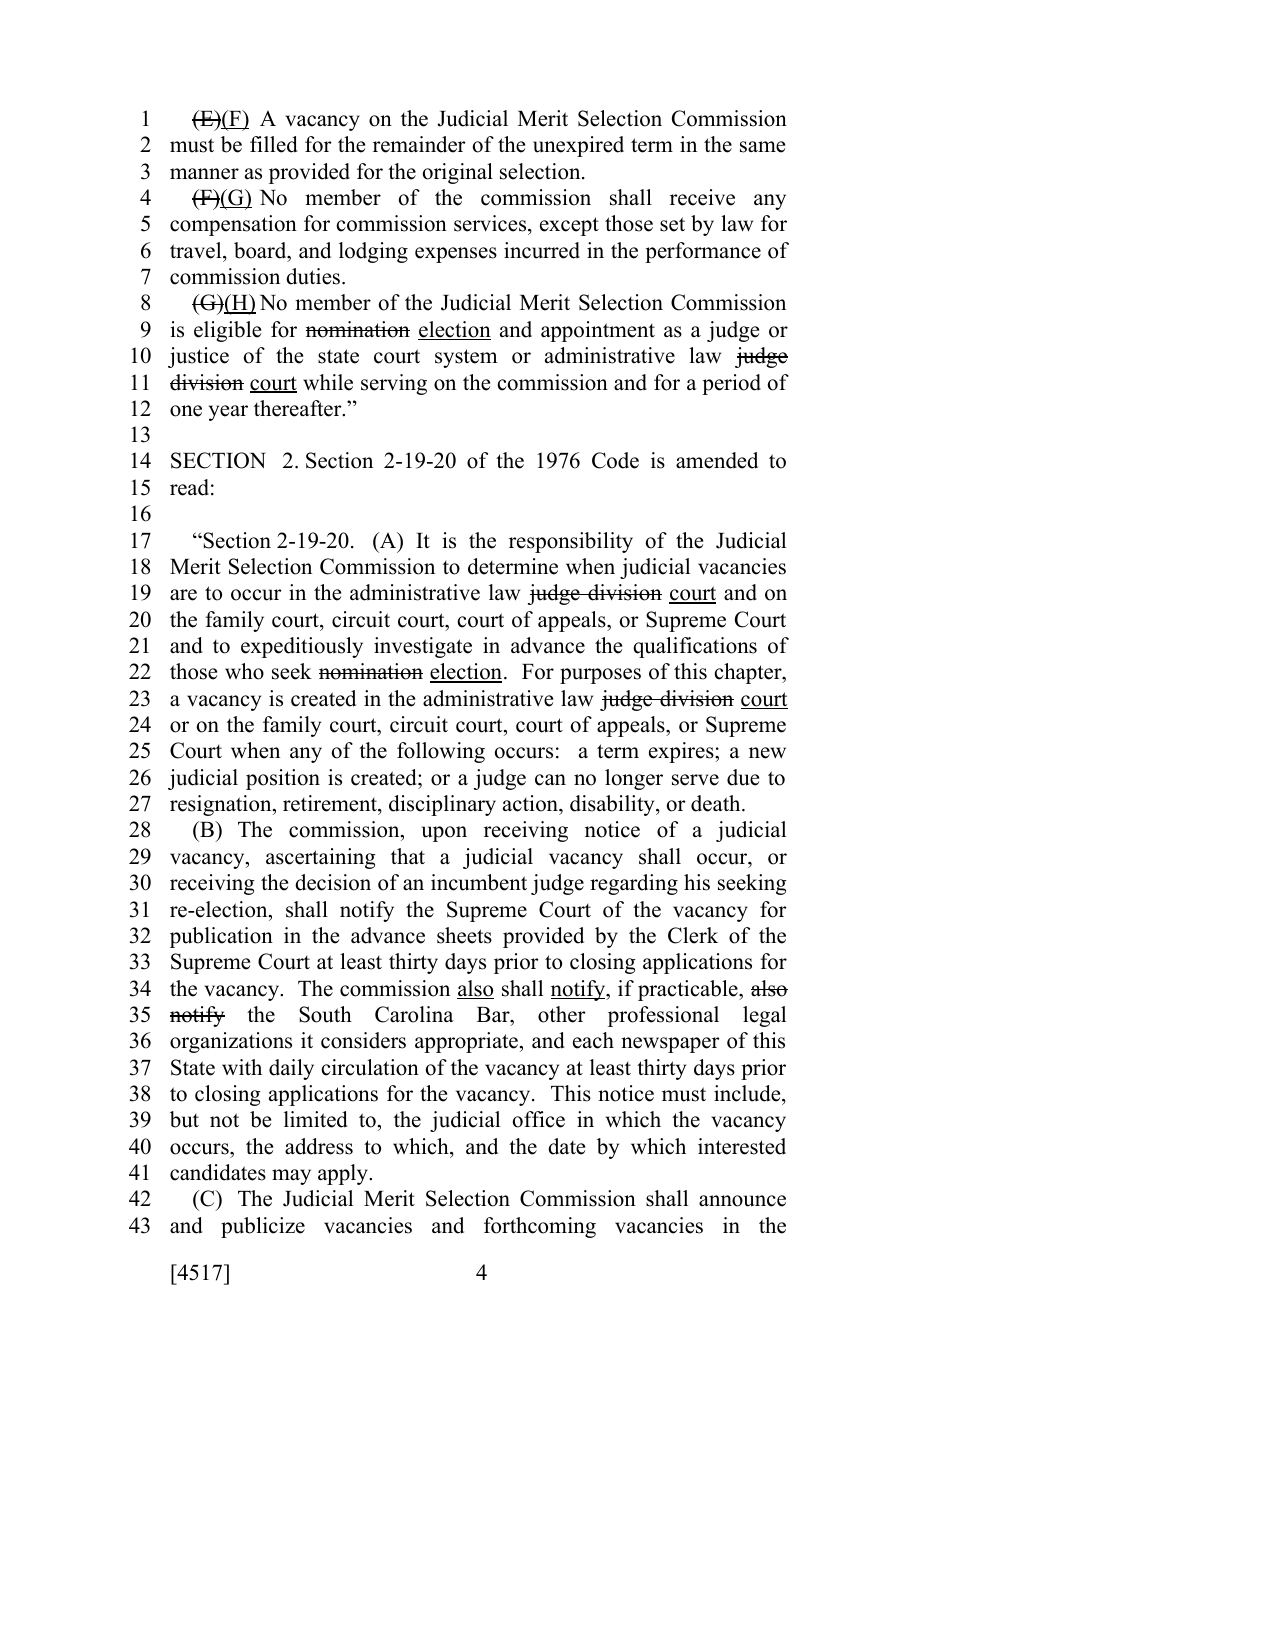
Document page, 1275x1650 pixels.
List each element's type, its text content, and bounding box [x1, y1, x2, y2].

text (F)(G) No member of the commission shall receive any compensation for commission services, except those set by law for travel, board, and lodging expenses incurred in the performance of commission duties. [169, 184, 787, 289]
text (E)(F) A vacancy on the Judicial Merit Selection Commission must be filled for the remainder of the unexpired term in the same manner as provided for the original selection. [169, 105, 787, 184]
text (B) The commission, upon receiving notice of a judicial vacancy, ascertaining that a judicial vacancy shall occur, or receiving the decision of an incumbent judge regarding his seeking re-election, shall notify the Supreme Court of the vacancy for publication in the advance sheets provided by the Clerk of the Supreme Court at least thirty days prior to closing applications for the vacancy. The commission also shall notify, if practicable, also notify the South Carolina Bar, other professional legal organizations it considers appropriate, and each newspaper of this State with daily circulation of the vacancy at least thirty days prior to closing applications for the vacancy. This notice must include, but not be limited to, the judicial office in which the vacancy occurs, the address to which, and the date by which interested candidates may apply. [169, 817, 787, 1186]
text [169, 1186, 787, 1238]
text (G)(H) No member of the Judicial Merit Selection Commission is eligible for nomination election and appointment as a judge or justice of the state court system or administrative law judge division court while serving on the commission and for a period of one year thereafter.” [169, 289, 787, 421]
text SECTION 2. Section 2-19-20 of the 1976 Code is amended to read: [169, 448, 787, 500]
text “Section 2-19-20. (A) It is the responsibility of the Judicial Merit Selection Commission to determine when judicial vacancies are to occur in the administrative law judge division court and on the family court, circuit court, court of appeals, or Supreme Court and to expeditiously investigate in advance the qualifications of those who seek nomination election. For purposes of this chapter, a vacancy is created in the administrative law judge division court or on the family court, circuit court, court of appeals, or Supreme Court when any of the following occurs: a term expires; a new judicial position is created; or a judge can no longer serve due to resignation, retirement, disciplinary action, disability, or death. [169, 527, 787, 817]
